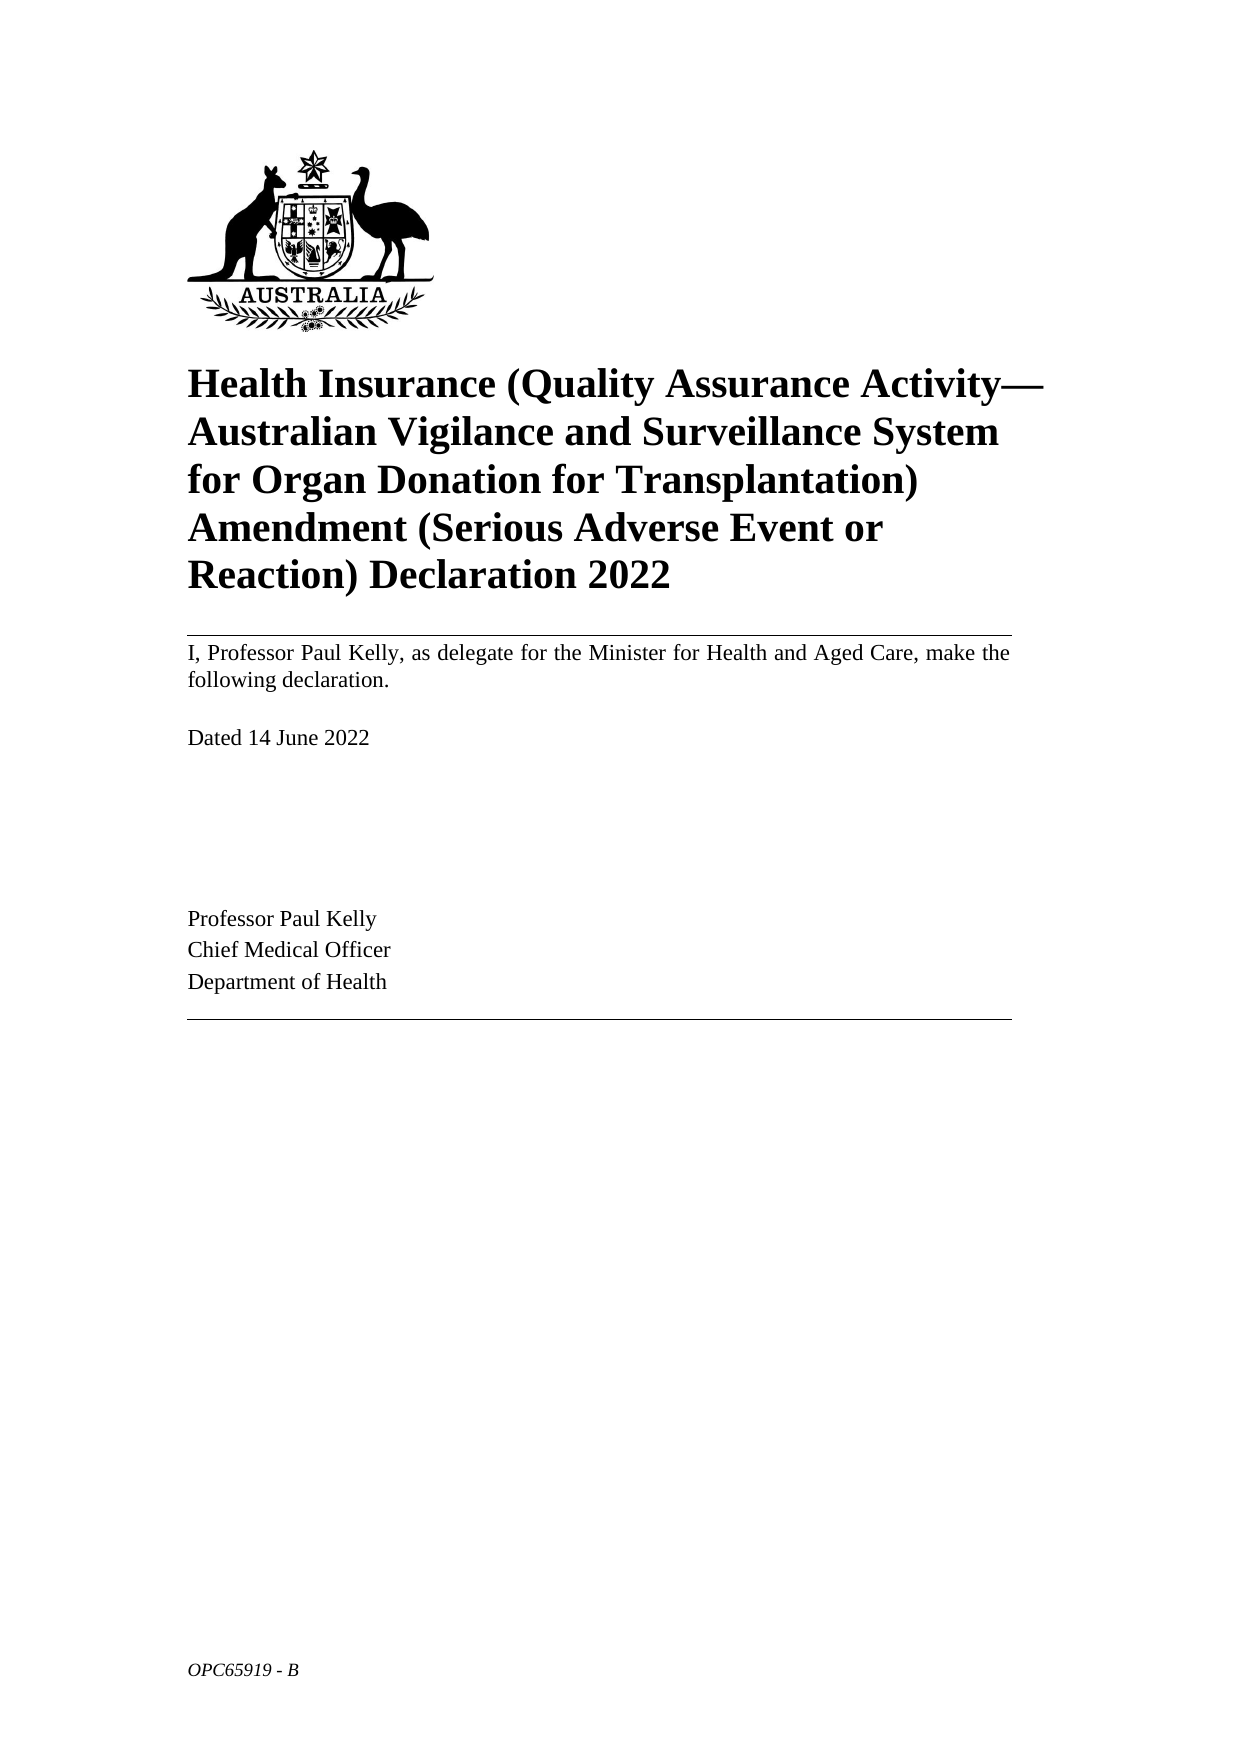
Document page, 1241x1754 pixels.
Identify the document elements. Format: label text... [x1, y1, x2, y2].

text Dated 14 June 2022 [187, 724, 1012, 750]
text Professor Paul Kelly [187, 900, 1012, 932]
text I, Professor Paul Kelly, as delegate for the Minister for Health and Aged Care, make the following declaration. [187, 636, 1012, 693]
picture [187, 150, 434, 332]
text Chief Medical Officer Department of Health [187, 932, 1012, 1019]
text Health Insurance (Quality Assurance Activity—Australian Vigilance and Surveillance System for Organ Donation for Transplantation) Amendment (Serious Adverse Event or Reaction) Declaration 2022 [187, 358, 1053, 598]
